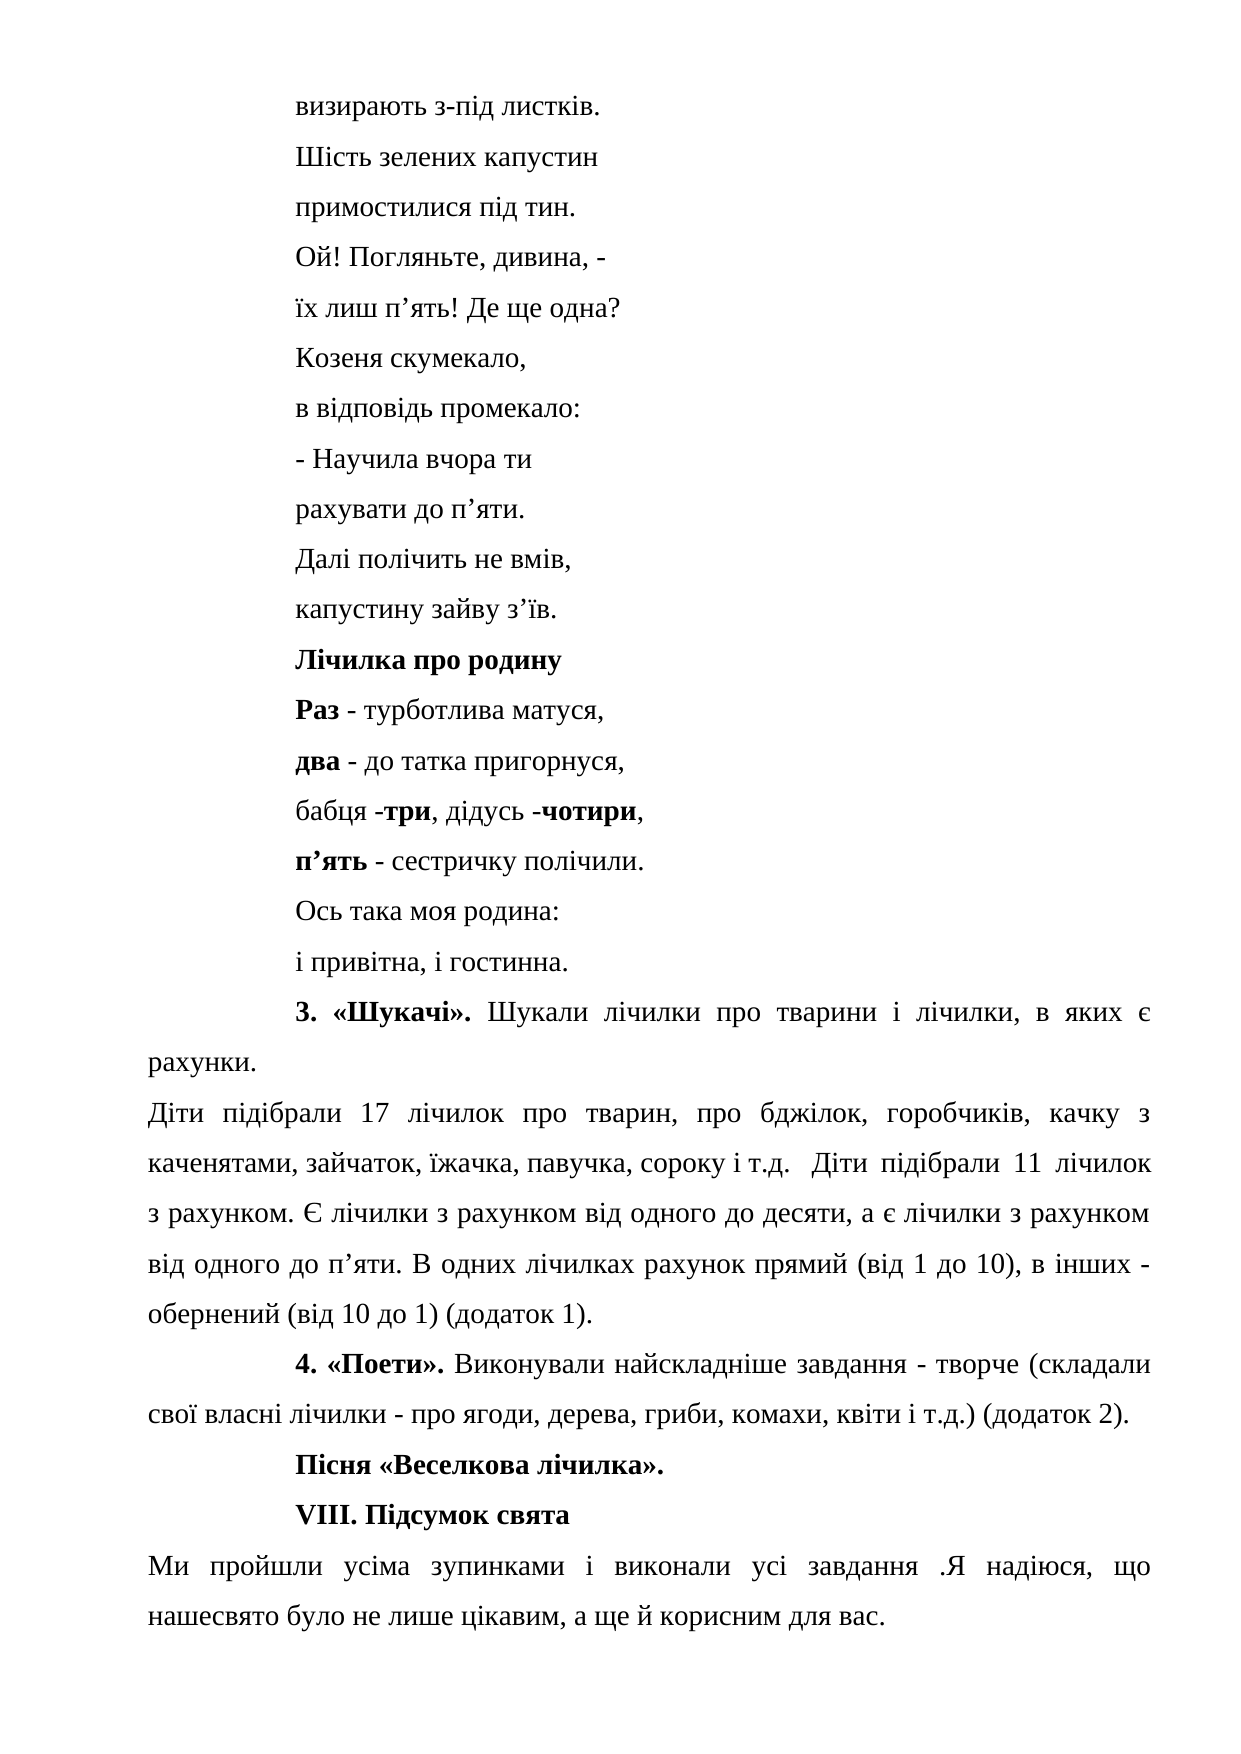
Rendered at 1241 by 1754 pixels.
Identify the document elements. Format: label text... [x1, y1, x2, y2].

text бабця -три, дідусь -чотири, [148, 793, 1152, 826]
text п’ять - сестричку полічили. [148, 843, 1152, 877]
text VIII. Підсумок свята [148, 1497, 1152, 1531]
text - Научила вчора ти [148, 441, 1152, 474]
text Шість зелених капустин [148, 139, 1152, 172]
text 3. «Шукачі». Шукали лічилки про тварини і лічилки, в яких є рахунки. [148, 994, 1152, 1078]
text Раз - турботлива матуся, [148, 692, 1152, 726]
text Ми пройшли усіма зупинками і виконали усі завдання .Я надіюся, що нашесвято було не лише цікавим, а ще й корисним для вас. [148, 1548, 1152, 1631]
text Пісня «Веселкова лічилка». [148, 1447, 1152, 1481]
text Козеня скумекало, [148, 340, 1152, 374]
text 4. «Поети». Виконували найскладніше завдання - творче (складали свої власні лічилки - про ягоди, дерева, гриби, комахи, квіти і т.д.) (додаток 2). [148, 1346, 1152, 1430]
text визирають з-під листків. [148, 88, 1152, 122]
text і привітна, і гостинна. [148, 944, 1152, 977]
text капустину зайву з’їв. [148, 592, 1152, 625]
text Далі полічить не вмів, [148, 541, 1152, 575]
text два - до татка пригорнуся, [148, 743, 1152, 776]
text Ось така моя родина: [148, 893, 1152, 927]
text Лічилка про родину [148, 642, 1152, 676]
text їх лиш п’ять! Де ще одна? [148, 290, 1152, 323]
text Ой! Погляньте, дивина, - [148, 239, 1152, 273]
text рахувати до п’яти. [148, 491, 1152, 524]
text в відповідь промекало: [148, 390, 1152, 424]
text Діти підібрали 17 лічилок про тварин, про бджілок, горобчиків, качку з каченятами, зайчаток, їжачка, павучка, сороку і т.д. Діти підібрали 11 лічилок з рахунком. Є лічилки з рахунком від одного до десяти, а є лічилки з рахунком від одного до п’яти. В одних лічилках рахунок прямий (від 1 до 10), в інших - обернений (від 10 до 1) (додаток 1). [148, 1095, 1152, 1329]
text примостилися під тин. [148, 189, 1152, 223]
